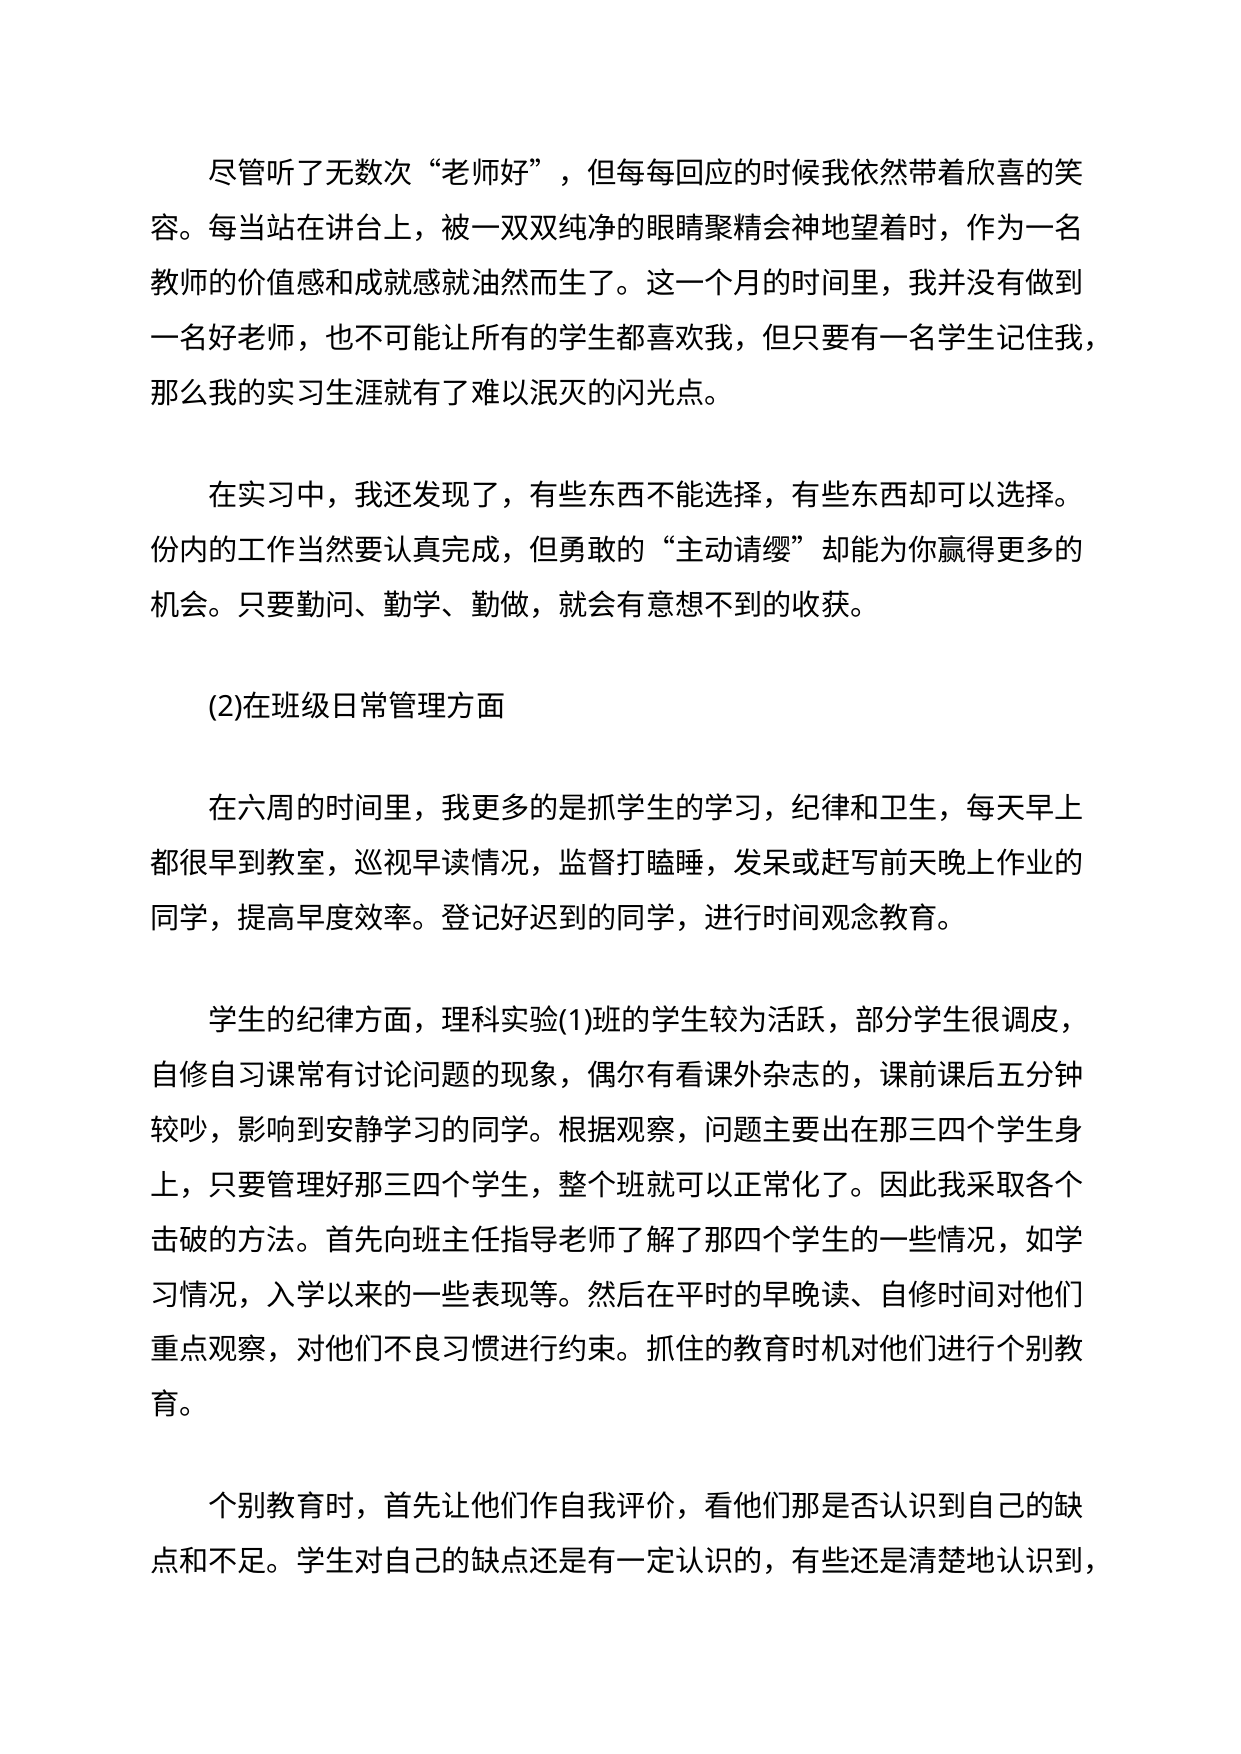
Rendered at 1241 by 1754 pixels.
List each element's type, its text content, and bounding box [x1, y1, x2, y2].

text 尽管听了无数次“老师好”，但每每回应的时候我依然带着欣喜的笑容。每当站在讲台上，被一双双纯净的眼睛聚精会神地望着时，作为一名教师的价值感和成就感就油然而生了。这一个月的时间里，我并没有做到一名好老师，也不可能让所有的学生都喜欢我，但只要有一名学生记住我，那么我的实习生涯就有了难以泯灭的闪光点。 [150, 150, 1090, 412]
text (2)在班级日常管理方面 [150, 683, 1090, 725]
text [150, 1483, 1090, 1580]
text 学生的纪律方面，理科实验(1)班的学生较为活跃，部分学生很调皮，自修自习课常有讨论问题的现象，偶尔有看课外杂志的，课前课后五分钟较吵，影响到安静学习的同学。根据观察，问题主要出在那三四个学生身上，只要管理好那三四个学生，整个班就可以正常化了。因此我采取各个击破的方法。首先向班主任指导老师了解了那四个学生的一些情况，如学习情况，入学以来的一些表现等。然后在平时的早晚读、自修时间对他们重点观察，对他们不良习惯进行约束。抓住的教育时机对他们进行个别教育。 [150, 996, 1090, 1423]
text 在实习中，我还发现了，有些东西不能选择，有些东西却可以选择。份内的工作当然要认真完成，但勇敢的“主动请缨”却能为你赢得更多的机会。只要勤问、勤学、勤做，就会有意想不到的收获。 [150, 471, 1090, 623]
text 在六周的时间里，我更多的是抓学生的学习，纪律和卫生，每天早上都很早到教室，巡视早读情况，监督打瞌睡，发呆或赶写前天晚上作业的同学，提高早度效率。登记好迟到的同学，进行时间观念教育。 [150, 785, 1090, 937]
